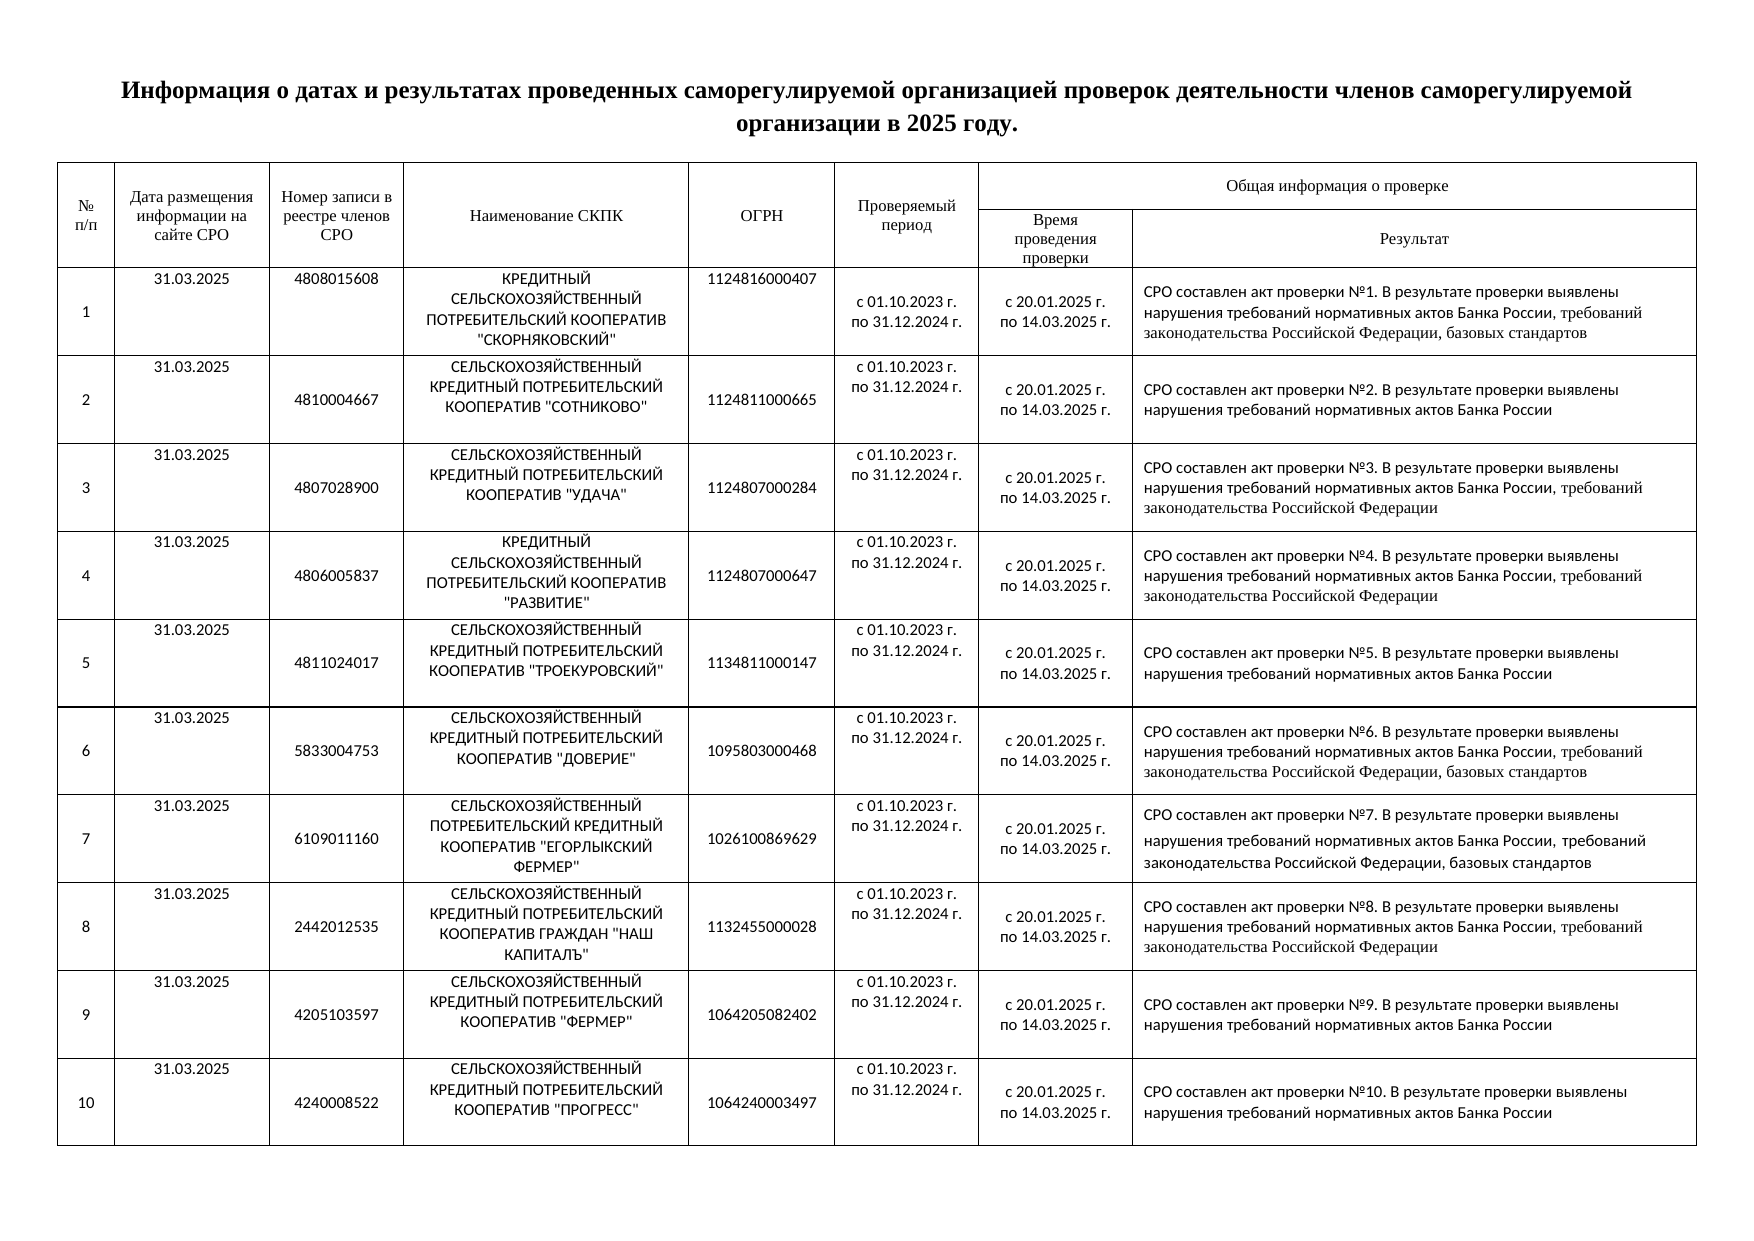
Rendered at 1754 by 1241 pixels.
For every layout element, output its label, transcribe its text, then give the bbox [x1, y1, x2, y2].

table_cell СЕЛЬСКОХОЗЯЙСТВЕННЫЙ КРЕДИТНЫЙ ПОТРЕБИТЕЛЬСКИЙ КООПЕРАТИВ "ФЕРМЕР" [404, 971, 688, 1058]
table_cell КРЕДИТНЫЙ СЕЛЬСКОХОЗЯЙСТВЕННЫЙ ПОТРЕБИТЕЛЬСКИЙ КООПЕРАТИВ "СКОРНЯКОВСКИЙ" [404, 268, 688, 355]
table_cell СЕЛЬСКОХОЗЯЙСТВЕННЫЙ КРЕДИТНЫЙ ПОТРЕБИТЕЛЬСКИЙ КООПЕРАТИВ "ДОВЕРИЕ" [404, 708, 688, 794]
table_cell 31.03.2025 [115, 883, 269, 970]
table_cell Результат [1133, 210, 1696, 267]
table_cell 5833004753 [270, 708, 403, 794]
table_cell с 20.01.2025 г. по 14.03.2025 г. [979, 444, 1132, 531]
table_cell с 01.10.2023 г. по 31.12.2024 г. [835, 795, 978, 882]
table_header Номер записи в реестре членов СРО [270, 163, 403, 267]
table_cell с 20.01.2025 г. по 14.03.2025 г. [979, 268, 1132, 355]
table_header Общая информация о проверке [979, 163, 1696, 209]
table_cell 1124807000284 [689, 444, 834, 531]
table_cell 1124807000647 [689, 532, 834, 618]
table_cell 4806005837 [270, 532, 403, 618]
table_cell СРО составлен акт проверки №1. В результате проверки выявлены нарушения требований нормативных актов Банка России, требований законодательства Российской Федерации, базовых стандартов [1133, 268, 1696, 355]
table_cell с 01.10.2023 г. по 31.12.2024 г. [835, 708, 978, 794]
table_cell 9 [58, 971, 114, 1058]
table_cell СРО составлен акт проверки №9. В результате проверки выявлены нарушения требований нормативных актов Банка России [1133, 971, 1696, 1058]
table_cell 4808015608 [270, 268, 403, 355]
table_cell с 01.10.2023 г. по 31.12.2024 г. [835, 356, 978, 443]
table_cell 4205103597 [270, 971, 403, 1058]
table_cell СЕЛЬСКОХОЗЯЙСТВЕННЫЙ ПОТРЕБИТЕЛЬСКИЙ КРЕДИТНЫЙ КООПЕРАТИВ "ЕГОРЛЫКСКИЙ ФЕРМЕР" [404, 795, 688, 882]
table_cell 4810004667 [270, 356, 403, 443]
table_cell с 01.10.2023 г. по 31.12.2024 г. [835, 444, 978, 531]
table_cell с 01.10.2023 г. по 31.12.2024 г. [835, 268, 978, 355]
table_cell 31.03.2025 [115, 268, 269, 355]
table_cell 31.03.2025 [115, 1059, 269, 1145]
table_header Дата размещения информации на сайте СРО [115, 163, 269, 267]
table_cell с 20.01.2025 г. по 14.03.2025 г. [979, 883, 1132, 970]
table_cell 1 [58, 268, 114, 355]
table_cell с 01.10.2023 г. по 31.12.2024 г. [835, 971, 978, 1058]
table_cell Время проведения проверки [979, 210, 1132, 267]
table_cell 1064240003497 [689, 1059, 834, 1145]
table_cell с 20.01.2025 г. по 14.03.2025 г. [979, 971, 1132, 1058]
table_cell 1132455000028 [689, 883, 834, 970]
table_cell 2 [58, 356, 114, 443]
table_cell СРО составлен акт проверки №8. В результате проверки выявлены нарушения требований нормативных актов Банка России, требований законодательства Российской Федерации [1133, 883, 1696, 970]
table_cell с 01.10.2023 г. по 31.12.2024 г. [835, 532, 978, 618]
table_cell СЕЛЬСКОХОЗЯЙСТВЕННЫЙ КРЕДИТНЫЙ ПОТРЕБИТЕЛЬСКИЙ КООПЕРАТИВ ГРАЖДАН "НАШ КАПИТАЛЪ" [404, 883, 688, 970]
table_cell с 20.01.2025 г. по 14.03.2025 г. [979, 532, 1132, 618]
table_cell СЕЛЬСКОХОЗЯЙСТВЕННЫЙ КРЕДИТНЫЙ ПОТРЕБИТЕЛЬСКИЙ КООПЕРАТИВ "ТРОЕКУРОВСКИЙ" [404, 620, 688, 706]
table_cell 6 [58, 708, 114, 794]
table_cell 2442012535 [270, 883, 403, 970]
table_header ОГРН [689, 163, 834, 267]
table_cell 1095803000468 [689, 708, 834, 794]
table_cell 4807028900 [270, 444, 403, 531]
table_cell 31.03.2025 [115, 620, 269, 706]
table_header № п/п [58, 163, 114, 267]
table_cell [835, 1059, 978, 1145]
table_cell с 20.01.2025 г. по 14.03.2025 г. [979, 620, 1132, 706]
table_cell 4811024017 [270, 620, 403, 706]
table_cell с 20.01.2025 г. по 14.03.2025 г. [979, 356, 1132, 443]
table_cell КРЕДИТНЫЙ СЕЛЬСКОХОЗЯЙСТВЕННЫЙ ПОТРЕБИТЕЛЬСКИЙ КООПЕРАТИВ "РАЗВИТИЕ" [404, 532, 688, 618]
table_cell 10 [58, 1059, 114, 1145]
table_cell с 01.10.2023 г. по 31.12.2024 г. [835, 883, 978, 970]
table_cell 1124811000665 [689, 356, 834, 443]
table_cell 4240008522 [270, 1059, 403, 1145]
table_cell 5 [58, 620, 114, 706]
table_cell 31.03.2025 [115, 444, 269, 531]
table_cell 31.03.2025 [115, 356, 269, 443]
table_cell 4 [58, 532, 114, 618]
table_cell 6109011160 [270, 795, 403, 882]
table_cell 3 [58, 444, 114, 531]
table_cell 1134811000147 [689, 620, 834, 706]
table_cell 31.03.2025 [115, 708, 269, 794]
table_cell с 20.01.2025 г. по 14.03.2025 г. [979, 795, 1132, 882]
table_cell 31.03.2025 [115, 971, 269, 1058]
table_cell 7 [58, 795, 114, 882]
table_cell СРО составлен акт проверки №6. В результате проверки выявлены нарушения требований нормативных актов Банка России, требований законодательства Российской Федерации, базовых стандартов [1133, 708, 1696, 794]
text Информация о датах и результатах проведенных саморегулируемой организацией проверок деятельности членов саморегулируемой организации в 2025 году. [75, 75, 1679, 137]
table_cell 1026100869629 [689, 795, 834, 882]
table_cell 1064205082402 [689, 971, 834, 1058]
table_cell 8 [58, 883, 114, 970]
table_cell с 20.01.2025 г. по 14.03.2025 г. [979, 708, 1132, 794]
table_header Наименование СКПК [404, 163, 688, 267]
table_cell СРО составлен акт проверки №5. В результате проверки выявлены нарушения требований нормативных актов Банка России [1133, 620, 1696, 706]
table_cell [979, 1059, 1132, 1145]
table_cell 31.03.2025 [115, 532, 269, 618]
table_cell СРО составлен акт проверки №2. В результате проверки выявлены нарушения требований нормативных актов Банка России [1133, 356, 1696, 443]
table_cell СЕЛЬСКОХОЗЯЙСТВЕННЫЙ КРЕДИТНЫЙ ПОТРЕБИТЕЛЬСКИЙ КООПЕРАТИВ "УДАЧА" [404, 444, 688, 531]
table_cell с 01.10.2023 г. по 31.12.2024 г. [835, 620, 978, 706]
table_cell СЕЛЬСКОХОЗЯЙСТВЕННЫЙ КРЕДИТНЫЙ ПОТРЕБИТЕЛЬСКИЙ КООПЕРАТИВ "СОТНИКОВО" [404, 356, 688, 443]
table_cell 1124816000407 [689, 268, 834, 355]
table_cell СРО составлен акт проверки №10. В результате проверки выявлены нарушения требований нормативных актов Банка России [1133, 1059, 1696, 1145]
table_cell СРО составлен акт проверки №4. В результате проверки выявлены нарушения требований нормативных актов Банка России, требований законодательства Российской Федерации [1133, 532, 1696, 618]
table_cell СЕЛЬСКОХОЗЯЙСТВЕННЫЙ КРЕДИТНЫЙ ПОТРЕБИТЕЛЬСКИЙ КООПЕРАТИВ "ПРОГРЕСС" [404, 1059, 688, 1145]
table_header Проверяемый период [835, 163, 978, 267]
table_cell 31.03.2025 [115, 795, 269, 882]
table_cell СРО составлен акт проверки №7. В результате проверки выявлены нарушения требований нормативных актов Банка России, требований законодательства Российской Федерации, базовых стандартов [1133, 795, 1696, 882]
table_cell СРО составлен акт проверки №3. В результате проверки выявлены нарушения требований нормативных актов Банка России, требований законодательства Российской Федерации [1133, 444, 1696, 531]
